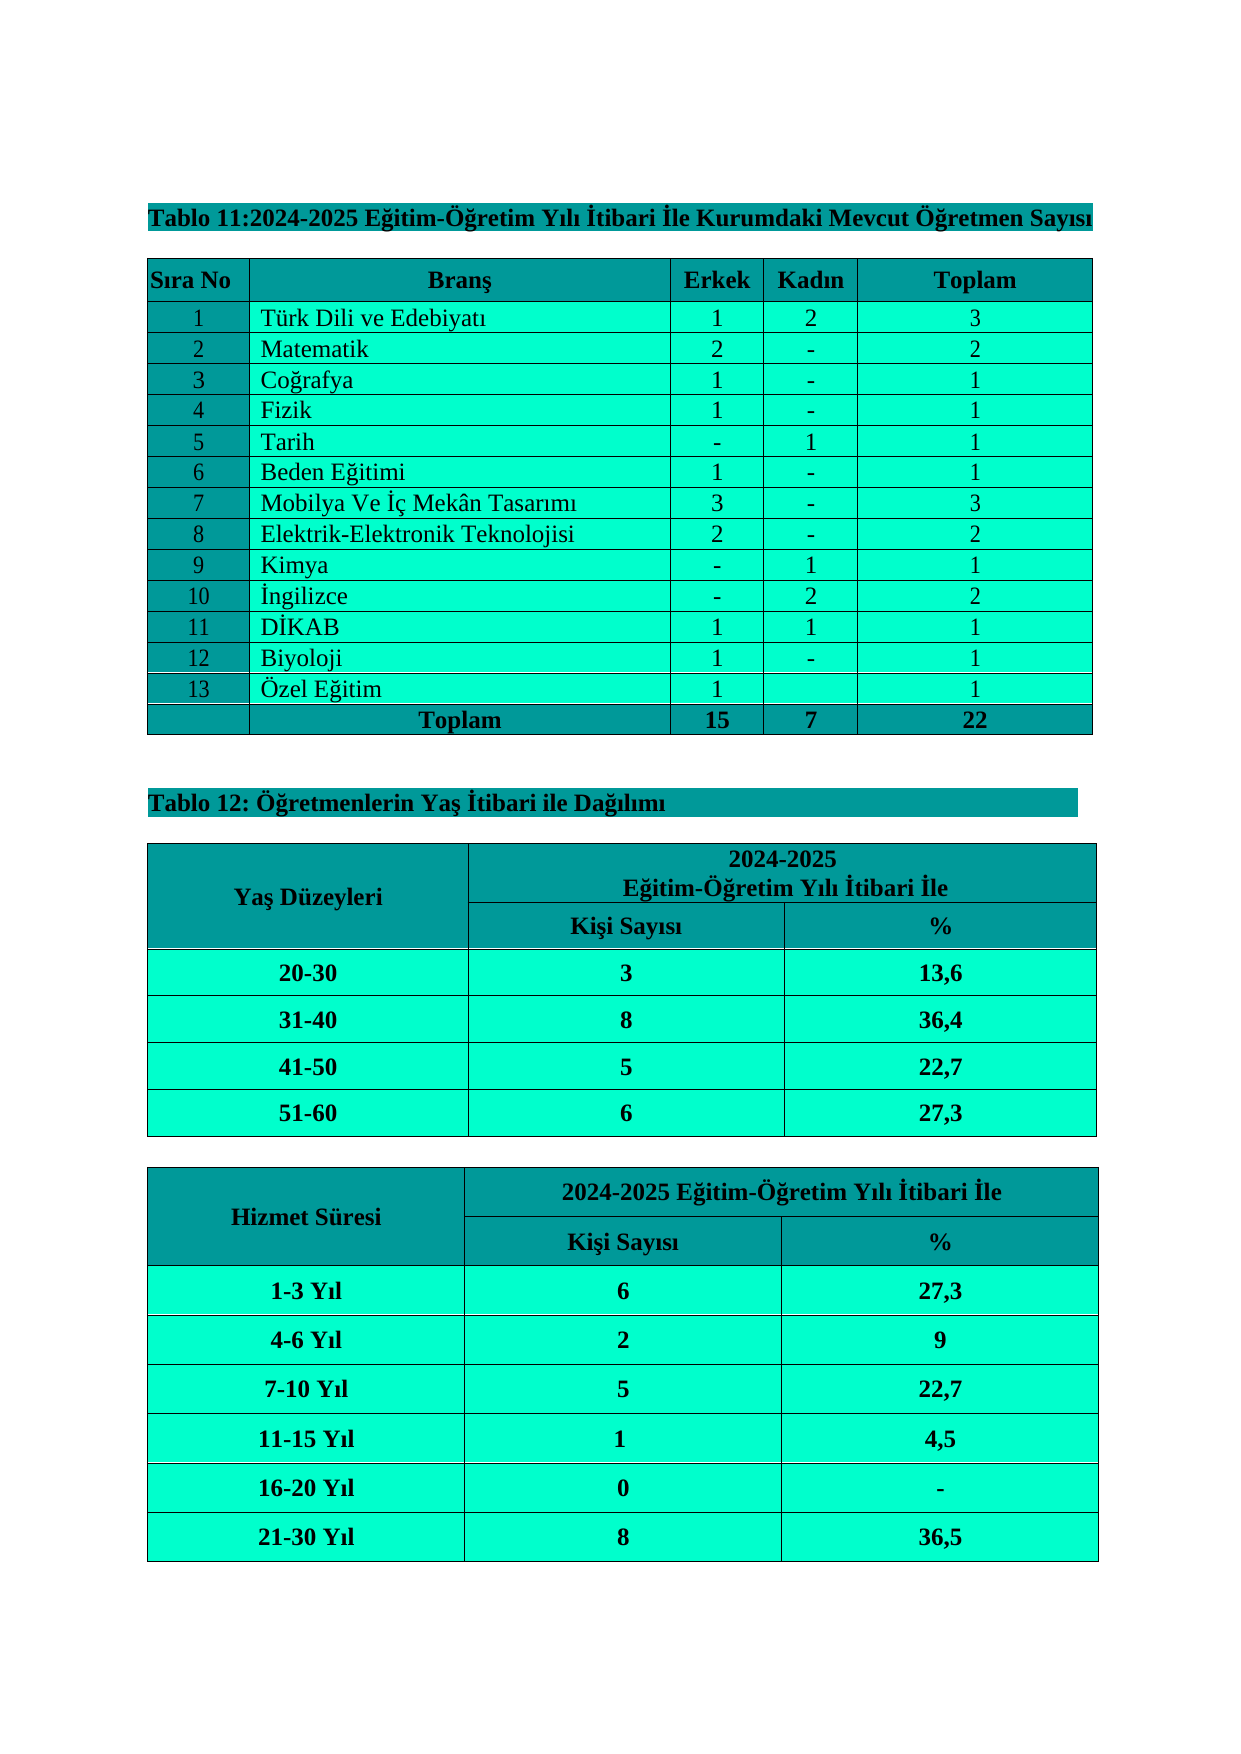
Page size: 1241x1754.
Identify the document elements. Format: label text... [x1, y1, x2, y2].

table_cell 1 [671, 395, 763, 425]
table_cell - [764, 488, 857, 518]
table_cell 5 [469, 1043, 784, 1089]
table_cell 15 [671, 705, 763, 734]
table_cell 7 [764, 705, 857, 734]
table_cell 27,3 [782, 1266, 1098, 1314]
table_cell 2 [764, 302, 857, 332]
table_header Branş [250, 259, 670, 301]
table_cell 8 [148, 519, 249, 549]
table_cell 1 [858, 426, 1092, 456]
table_cell 1 [858, 395, 1092, 425]
table_cell 1 [858, 612, 1092, 642]
table_cell 2 [671, 333, 763, 363]
table_cell Matematik [250, 333, 670, 363]
table_cell 5 [148, 426, 249, 456]
table_cell - [671, 426, 763, 456]
table_cell 5 [465, 1365, 781, 1413]
table_cell 10 [148, 581, 249, 611]
table_cell Elektrik-Elektronik Teknolojisi [250, 519, 670, 549]
table_cell - [764, 457, 857, 487]
table_cell 1 [671, 457, 763, 487]
table_cell 2 [858, 581, 1092, 611]
table_cell 6 [148, 457, 249, 487]
table_header 2024-2025 Eğitim-Öğretim Yılı İtibari İle [469, 844, 1096, 902]
table_header Hizmet Süresi [148, 1168, 464, 1265]
table_cell - [671, 550, 763, 580]
table_cell 27,3 [785, 1090, 1096, 1136]
table_cell 9 [782, 1316, 1098, 1364]
table_cell 2 [671, 519, 763, 549]
table_cell Toplam [250, 705, 670, 734]
table_cell - [764, 333, 857, 363]
table_cell 2 [858, 519, 1092, 549]
table_cell 0 [465, 1464, 781, 1512]
table_cell 1 [671, 674, 763, 703]
table_cell DİKAB [250, 612, 670, 642]
table_cell 1 [858, 643, 1092, 672]
table_cell 20-30 [148, 950, 468, 995]
table_cell Özel Eğitim [250, 674, 670, 703]
table_cell 8 [469, 996, 784, 1042]
table_cell - [782, 1464, 1098, 1512]
table_cell 3 [148, 364, 249, 394]
table_cell Mobilya Ve İç Mekân Tasarımı [250, 488, 670, 518]
table_cell 1 [671, 612, 763, 642]
table_cell 1 [148, 302, 249, 332]
table_cell 11 [148, 612, 249, 642]
table_cell 21-30 Yıl [148, 1513, 464, 1561]
table_cell 1-3 Yıl [148, 1266, 464, 1314]
table_cell 1 [858, 364, 1092, 394]
table_header Yaş Düzeyleri [148, 844, 468, 948]
table_cell 9 [148, 550, 249, 580]
table_header 2024-2025 Eğitim-Öğretim Yılı İtibari İle [465, 1168, 1098, 1216]
table_cell 36,5 [782, 1513, 1098, 1561]
table_cell 1 [764, 550, 857, 580]
table_cell - [764, 519, 857, 549]
table_header Toplam [858, 259, 1092, 301]
table_cell 2 [858, 333, 1092, 363]
table_cell Beden Eğitimi [250, 457, 670, 487]
table_cell Fizik [250, 395, 670, 425]
table_cell 8 [465, 1513, 781, 1561]
table_cell İngilizce [250, 581, 670, 611]
table_cell Coğrafya [250, 364, 670, 394]
table_cell 6 [465, 1266, 781, 1314]
table_cell Kimya [250, 550, 670, 580]
table_cell 51-60 [148, 1090, 468, 1136]
table_cell Türk Dili ve Edebiyatı [250, 302, 670, 332]
table_cell 22 [858, 705, 1092, 734]
table_cell [764, 674, 857, 703]
table_cell % [782, 1217, 1098, 1265]
table_cell 13,6 [785, 950, 1096, 995]
table_cell 13 [148, 674, 249, 703]
table_cell 22,7 [785, 1043, 1096, 1089]
table_cell 2 [465, 1316, 781, 1364]
table_cell 4,5 [782, 1414, 1098, 1462]
table_cell 3 [469, 950, 784, 995]
table_cell 2 [764, 581, 857, 611]
table_cell % [785, 903, 1096, 948]
table_cell 1 [858, 674, 1092, 703]
table_cell 1 [465, 1414, 781, 1462]
table_cell 6 [469, 1090, 784, 1136]
table_cell 1 [858, 457, 1092, 487]
table_cell 31-40 [148, 996, 468, 1042]
table_cell - [764, 395, 857, 425]
table_cell 22,7 [782, 1365, 1098, 1413]
table_cell - [764, 364, 857, 394]
table_cell Tarih [250, 426, 670, 456]
table_cell 4 [148, 395, 249, 425]
table_cell [148, 705, 249, 734]
table_cell 3 [858, 302, 1092, 332]
table_cell Kişi Sayısı [469, 903, 784, 948]
table_cell 3 [858, 488, 1092, 518]
table_cell 1 [671, 364, 763, 394]
table_cell - [671, 581, 763, 611]
table_cell 41-50 [148, 1043, 468, 1089]
table_cell 1 [764, 426, 857, 456]
table_cell Kişi Sayısı [465, 1217, 781, 1265]
table_cell Biyoloji [250, 643, 670, 672]
table_cell 3 [671, 488, 763, 518]
table_cell 11-15 Yıl [148, 1414, 464, 1462]
table_cell 1 [858, 550, 1092, 580]
table_cell - [764, 643, 857, 672]
table_cell 12 [148, 643, 249, 672]
text Tablo 12: Öğretmenlerin Yaş İtibari ile Dağılımı [666, 788, 1078, 817]
table_cell 1 [671, 302, 763, 332]
table_cell 7-10 Yıl [148, 1365, 464, 1413]
table_header Sıra No [148, 259, 249, 301]
table_cell 36,4 [785, 996, 1096, 1042]
table_cell 7 [148, 488, 249, 518]
table_cell 16-20 Yıl [148, 1464, 464, 1512]
table_cell 4-6 Yıl [148, 1316, 464, 1364]
table_header Erkek [671, 259, 763, 301]
table_cell 1 [764, 612, 857, 642]
table_header Kadın [764, 259, 857, 301]
table_cell 1 [671, 643, 763, 672]
table_cell 2 [148, 333, 249, 363]
